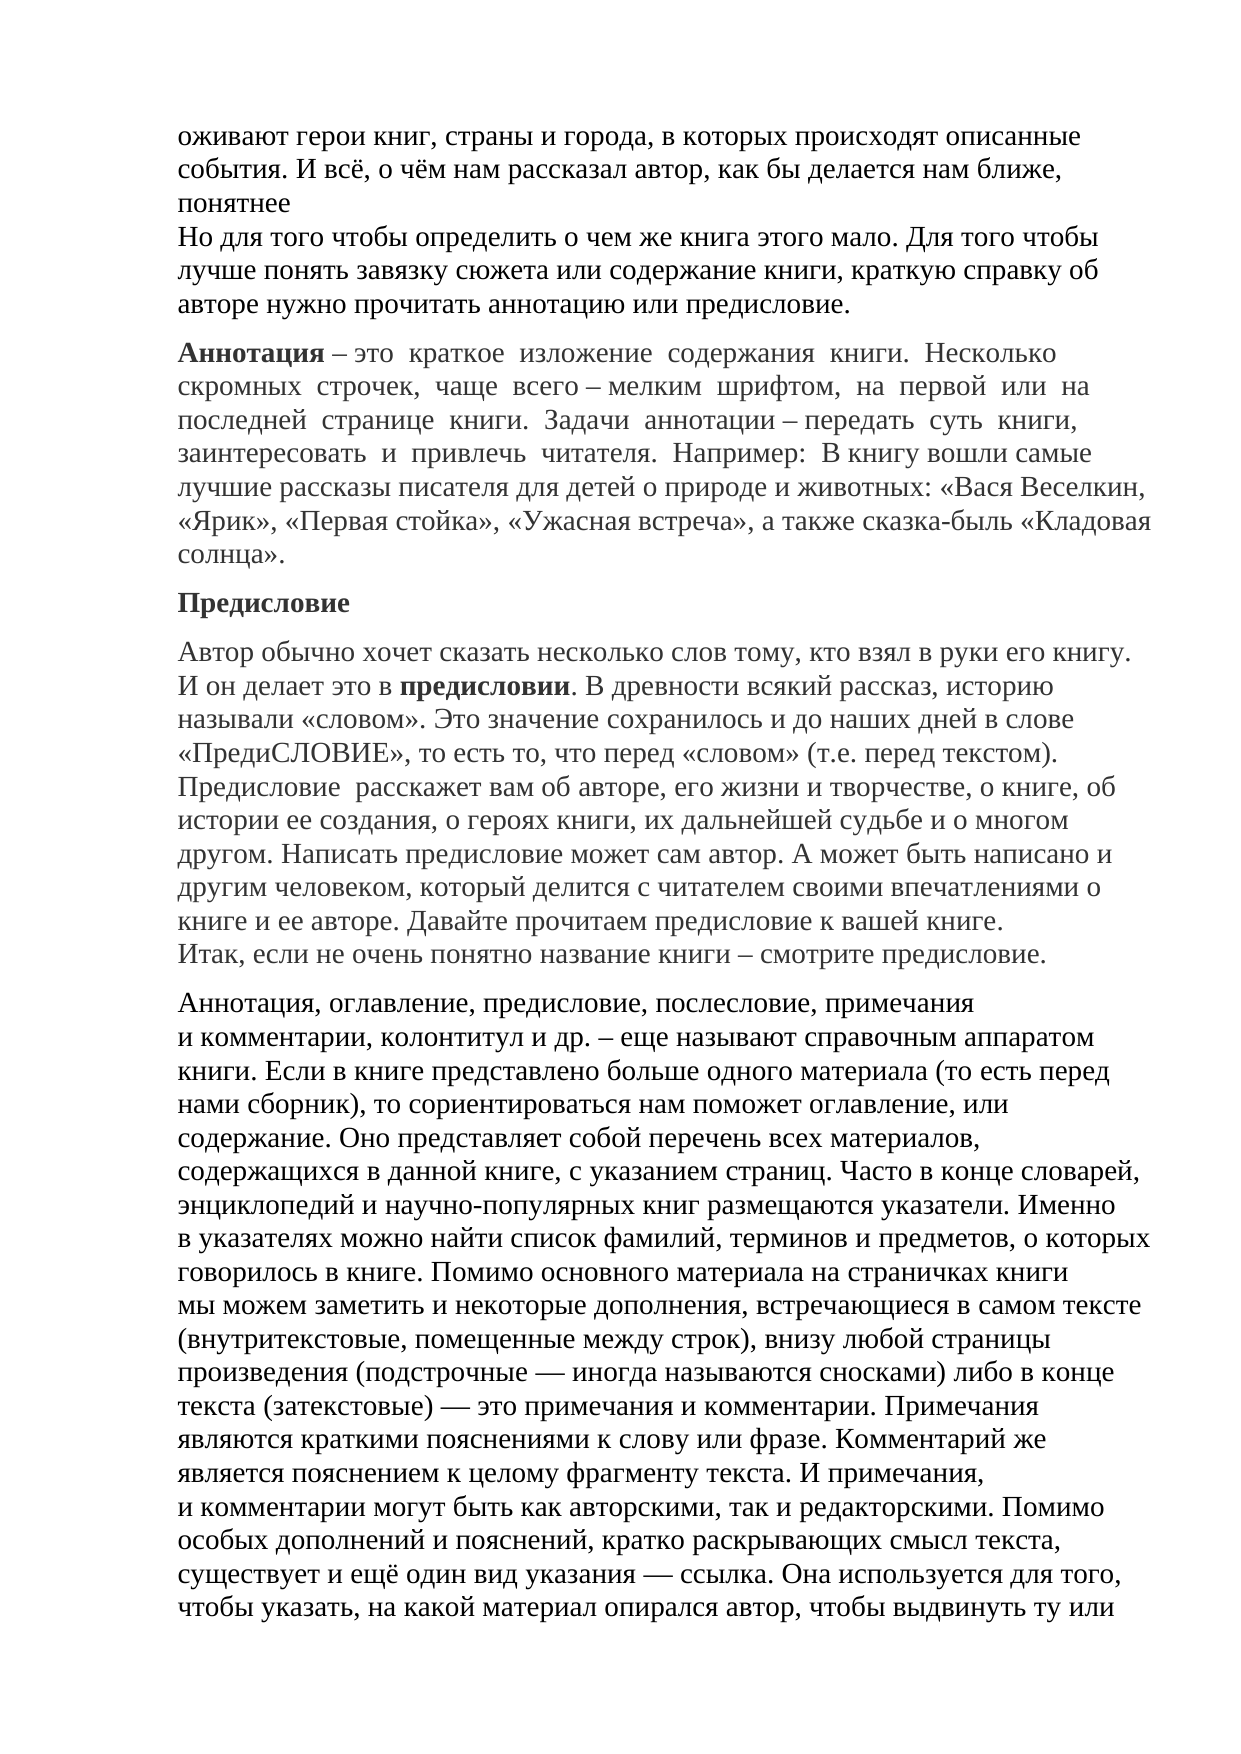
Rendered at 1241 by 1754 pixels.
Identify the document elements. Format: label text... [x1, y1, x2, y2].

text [177, 986, 1152, 1623]
text Аннотация – это краткое изложение содержания книги. Несколько скромных строчек, чаще всего – мелким шрифтом, на первой или на последней странице книги. Задачи аннотации – передать суть книги, заинтересовать и привлечь читателя. Например: В книгу вошли самые лучшие рассказы писателя для детей о природе и животных: «Вася Веселкин, «Ярик», «Первая стойка», «Ужасная встреча», а также сказка-быль «Кладовая солнца». [177, 335, 1152, 570]
text Предисловие [177, 585, 1152, 619]
text Автор обычно хочет сказать несколько слов тому, кто взял в руки его книгу. И он делает это в предисловии. В древности всякий рассказ, историю называли «словом». Это значение сохранилось и до наших дней в слове «ПредиСЛОВИЕ», то есть то, что перед «словом» (т.е. перед текстом). Предисловие расскажет вам об авторе, его жизни и творчестве, о книге, об истории ее создания, о героях книги, их дальнейшей судьбе и о многом другом. Написать предисловие может сам автор. А может быть написано и другим человеком, который делится с читателем своими впечатлениями о книге и ее авторе. Давайте прочитаем предисловие к вашей книге. Итак, если не очень понятно название книги – смотрите предисловие. [177, 634, 1152, 970]
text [177, 118, 1152, 319]
